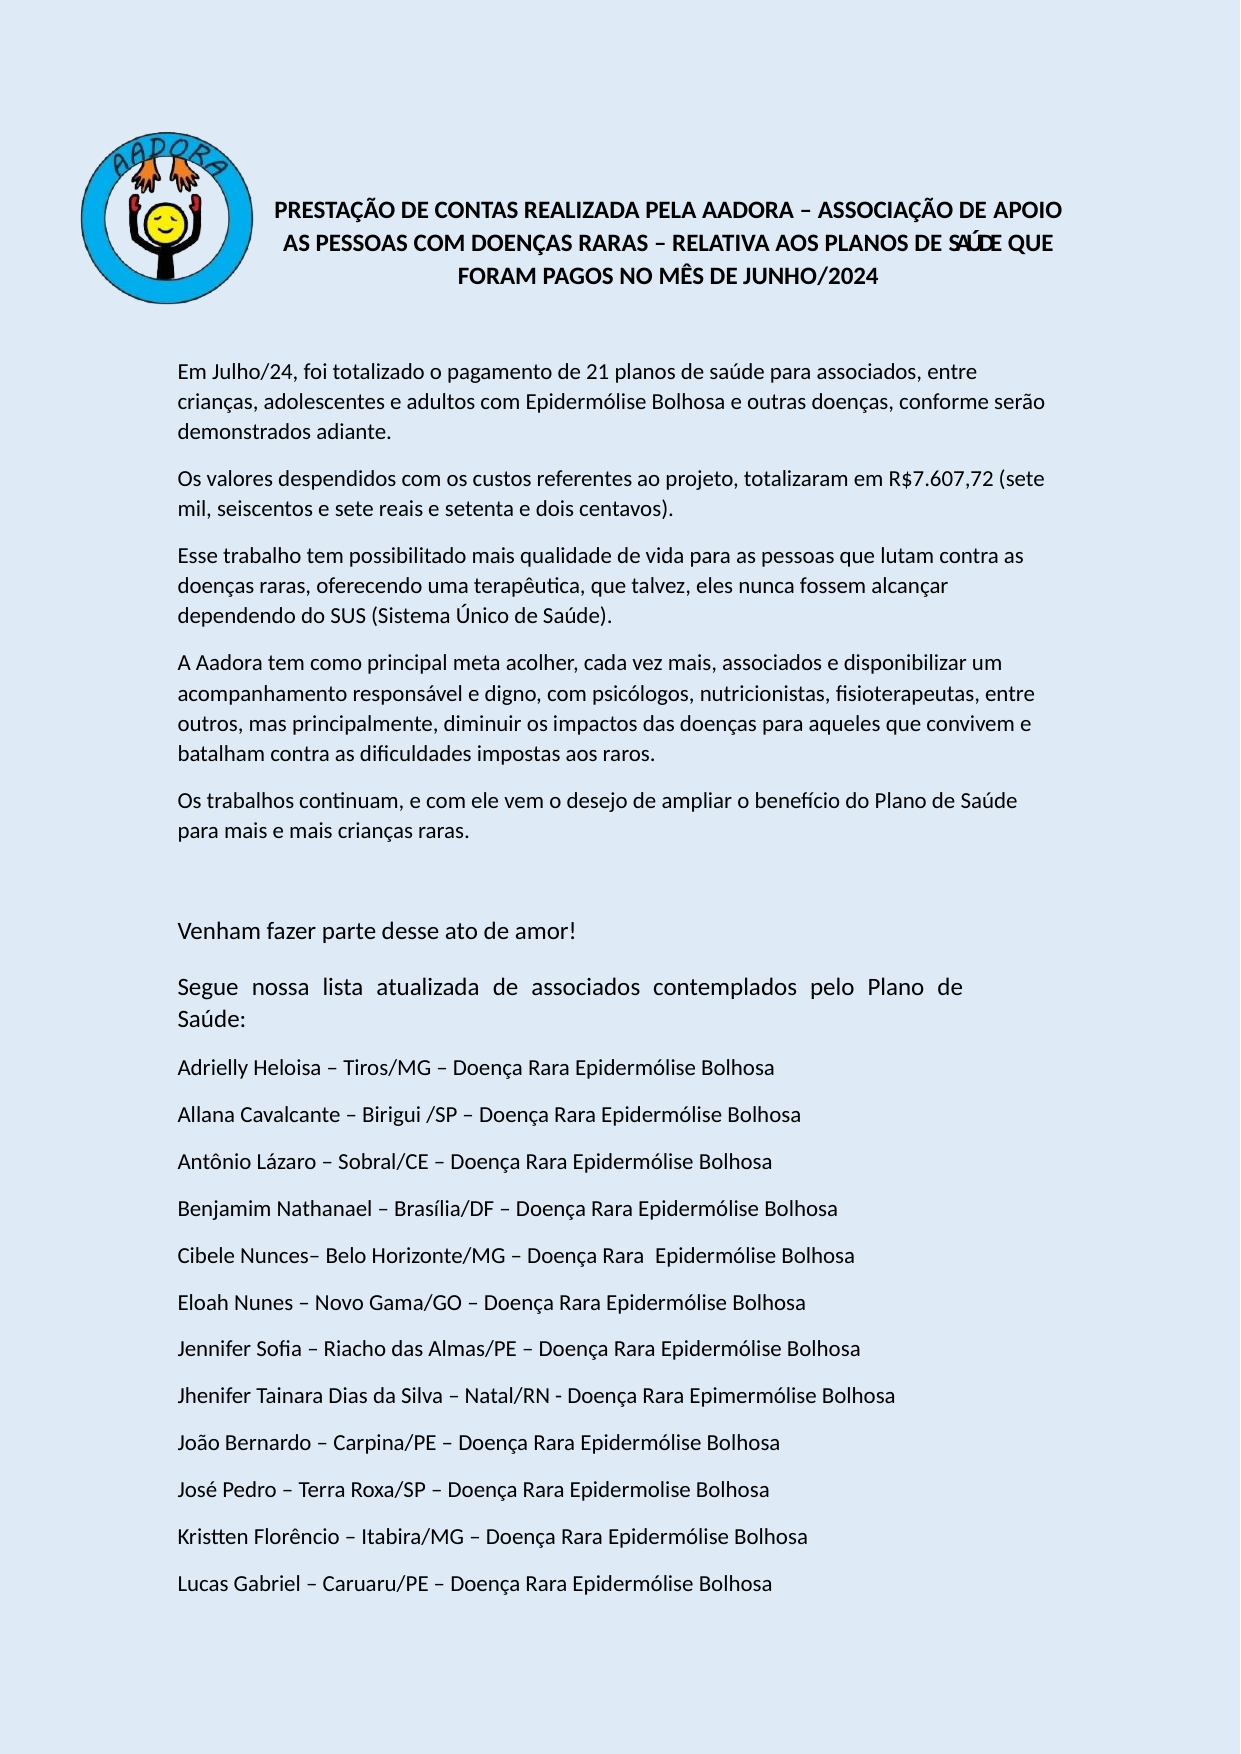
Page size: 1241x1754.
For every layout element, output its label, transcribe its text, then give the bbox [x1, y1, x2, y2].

text Antônio Lázaro – Sobral/CE – Doença Rara Epidermólise Bolhosa [177, 1147, 1063, 1175]
text Jhenifer Tainara Dias da Silva – Natal/RN - Doença Rara Epimermólise Bolhosa [177, 1381, 1063, 1409]
text Kristten Florêncio – Itabira/MG – Doença Rara Epidermólise Bolhosa [177, 1522, 1063, 1550]
text Em Julho/24, foi totalizado o pagamento de 21 planos de saúde para associados, entre crianças, adolescentes e adultos com Epidermólise Bolhosa e outras doenças, conforme serão demonstrados adiante. [177, 357, 1063, 445]
text Segue nossa lista atualizada de associados contemplados pelo Plano de Saúde: [177, 971, 964, 1034]
text Lucas Gabriel – Caruaru/PE – Doença Rara Epidermólise Bolhosa [177, 1569, 1063, 1597]
text Benjamim Nathanael – Brasília/DF – Doença Rara Epidermólise Bolhosa [177, 1194, 1063, 1222]
text Esse trabalho tem possibilitado mais qualidade de vida para as pessoas que lutam contra as doenças raras, oferecendo uma terapêutica, que talvez, eles nunca fossem alcançar dependendo do SUS (Sistema Único de Saúde). [177, 541, 1063, 629]
text Os valores despendidos com os custos referentes ao projeto, totalizaram em R$7.607,72 (sete mil, seiscentos e sete reais e setenta e dois centavos). [177, 464, 1063, 522]
text Adrielly Heloisa – Tiros/MG – Doença Rara Epidermólise Bolhosa [177, 1053, 1063, 1081]
text PRESTAÇÃO DE CONTAS REALIZADA PELA AADORA – ASSOCIAÇÃO DE APOIO AS PESSOAS COM DOENÇAS RARAS – RELATIVA AOS PLANOS DE SAÚDE QUE FORAM PAGOS NO MÊS DE JUNHO/2024 [255, 194, 1063, 291]
text Allana Cavalcante – Birigui /SP – Doença Rara Epidermólise Bolhosa [177, 1100, 1063, 1128]
text João Bernardo – Carpina/PE – Doença Rara Epidermólise Bolhosa [177, 1428, 1063, 1456]
text Venham fazer parte desse ato de amor! [177, 916, 964, 946]
text Eloah Nunes – Novo Gama/GO – Doença Rara Epidermólise Bolhosa [177, 1288, 1063, 1316]
text Cibele Nunces– Belo Horizonte/MG – Doença Rara Epidermólise Bolhosa [177, 1241, 1063, 1269]
picture [75, 127, 255, 307]
text José Pedro – Terra Roxa/SP – Doença Rara Epidermolise Bolhosa [177, 1475, 1063, 1503]
text A Aadora tem como principal meta acolher, cada vez mais, associados e disponibilizar um acompanhamento responsável e digno, com psicólogos, nutricionistas, fisioterapeutas, entre outros, mas principalmente, diminuir os impactos das doenças para aqueles que convivem e batalham contra as dificuldades impostas aos raros. [177, 648, 1063, 767]
text Jennifer Sofia – Riacho das Almas/PE – Doença Rara Epidermólise Bolhosa [177, 1334, 1063, 1362]
text Os trabalhos continuam, e com ele vem o desejo de ampliar o benefício do Plano de Saúde para mais e mais crianças raras. [177, 786, 1063, 844]
